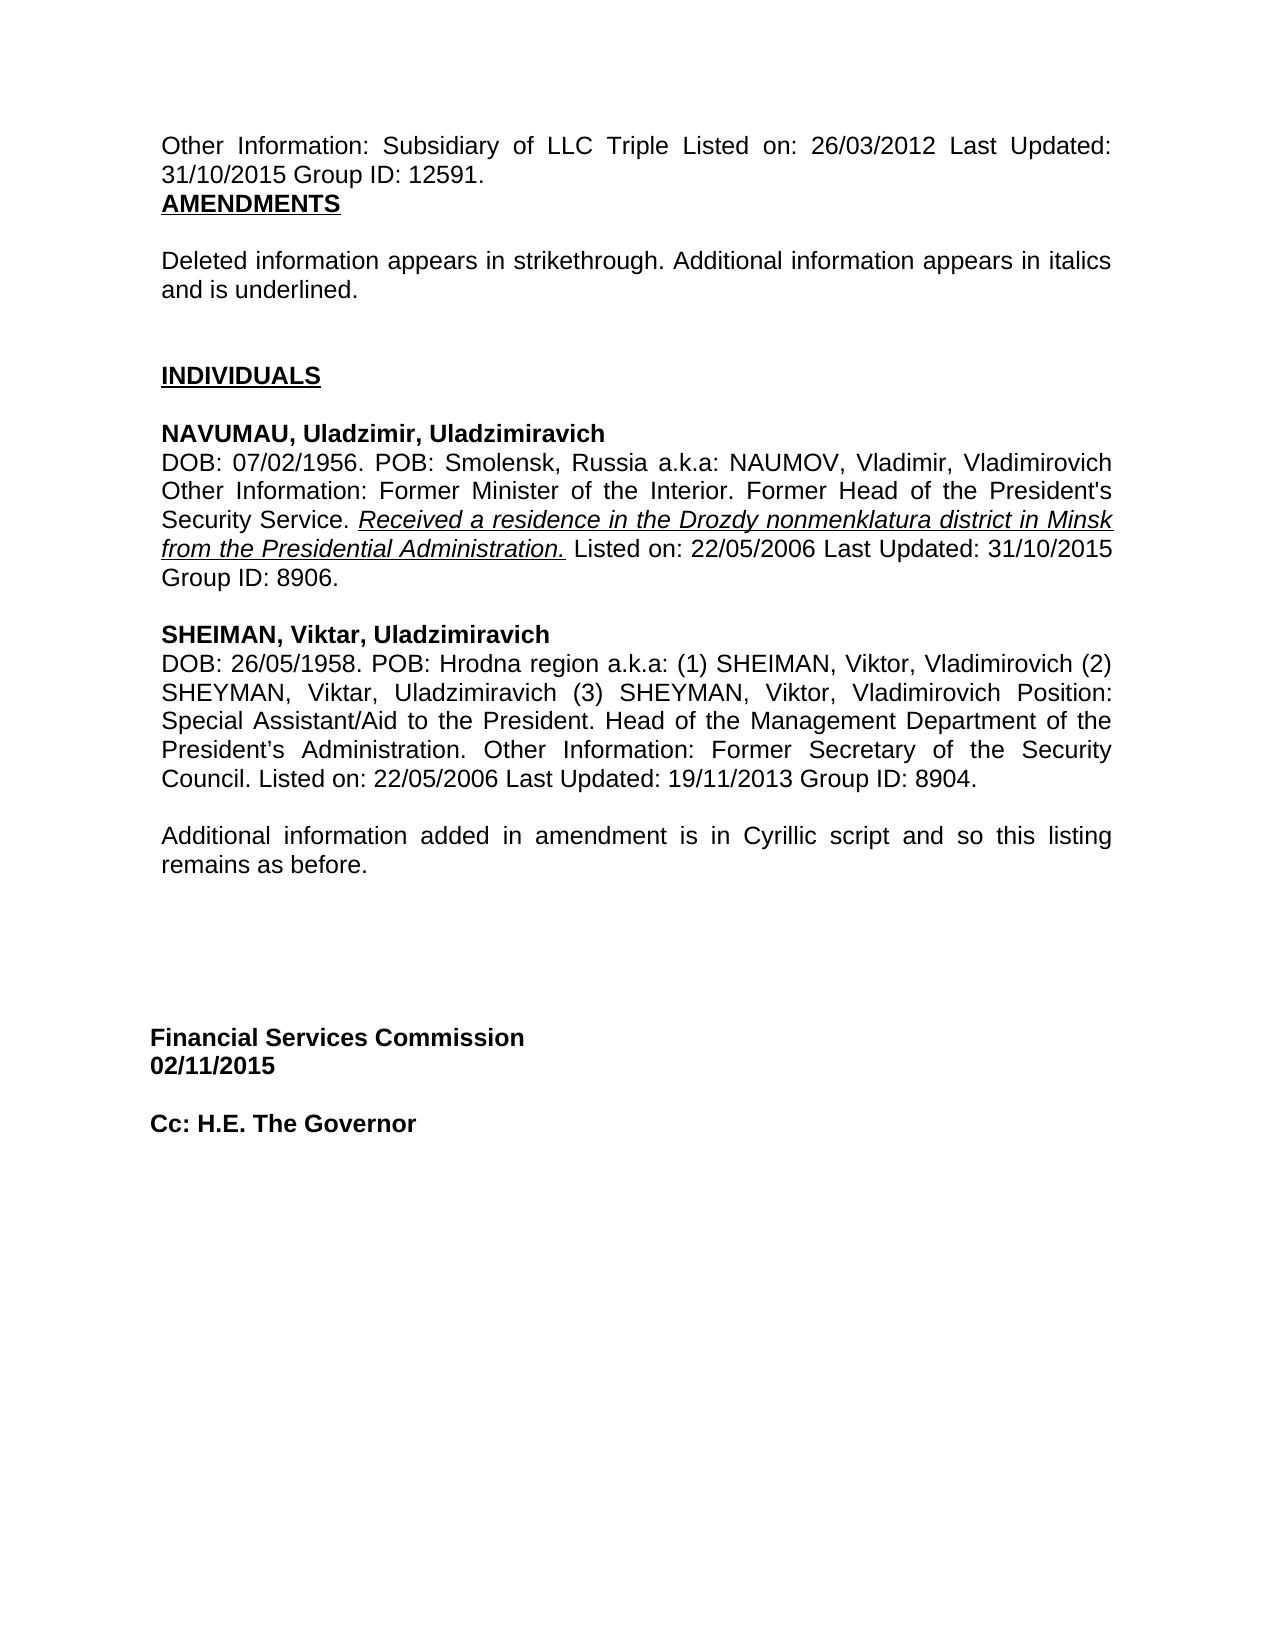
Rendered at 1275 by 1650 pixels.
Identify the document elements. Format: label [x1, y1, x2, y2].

table_header [139, 131, 1144, 1138]
